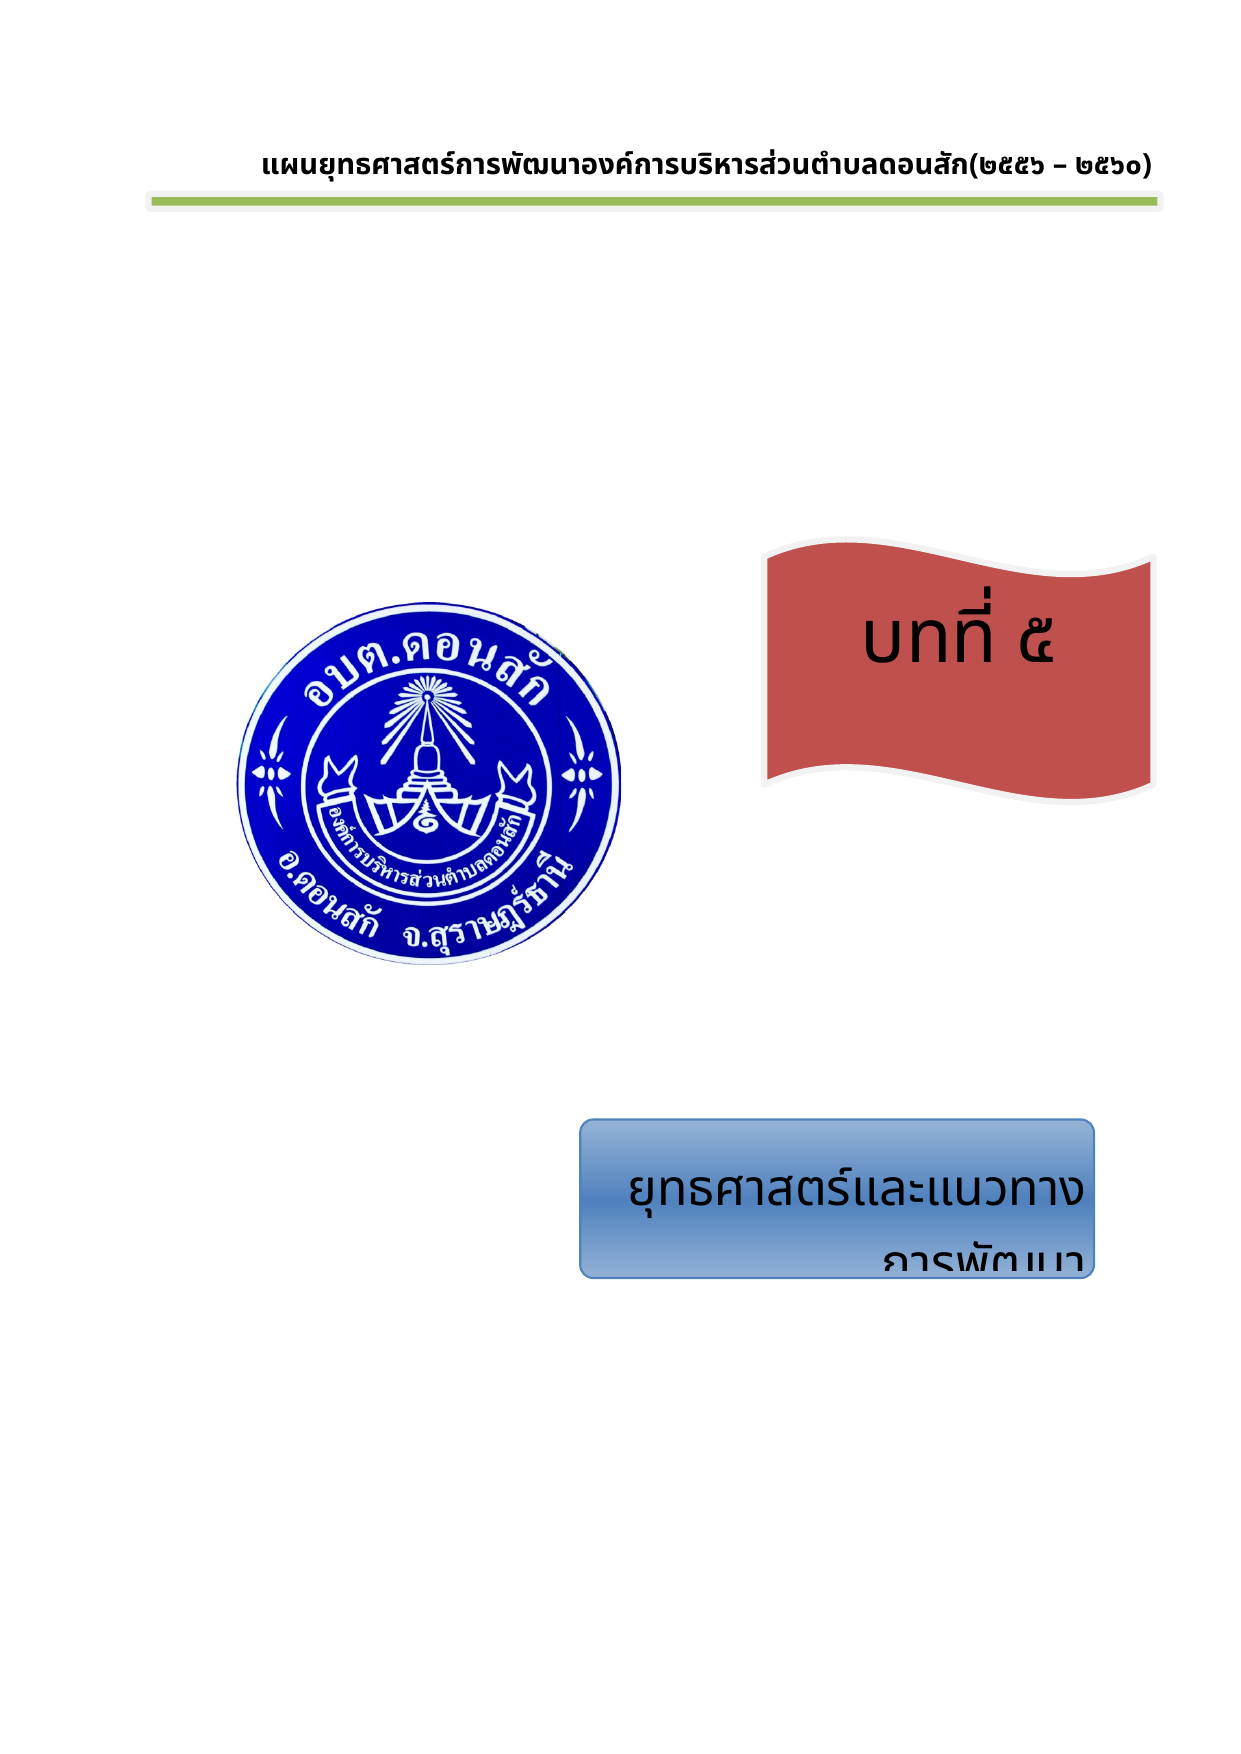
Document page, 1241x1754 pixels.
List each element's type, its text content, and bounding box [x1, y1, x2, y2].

picture [236, 602, 622, 965]
text แผนยุทธศาสตร์การพัฒนาองค์การบริหารส่วนตำบลดอนสัก(๒๕๕๖ – ๒๕๖๐) [148, 143, 1152, 187]
